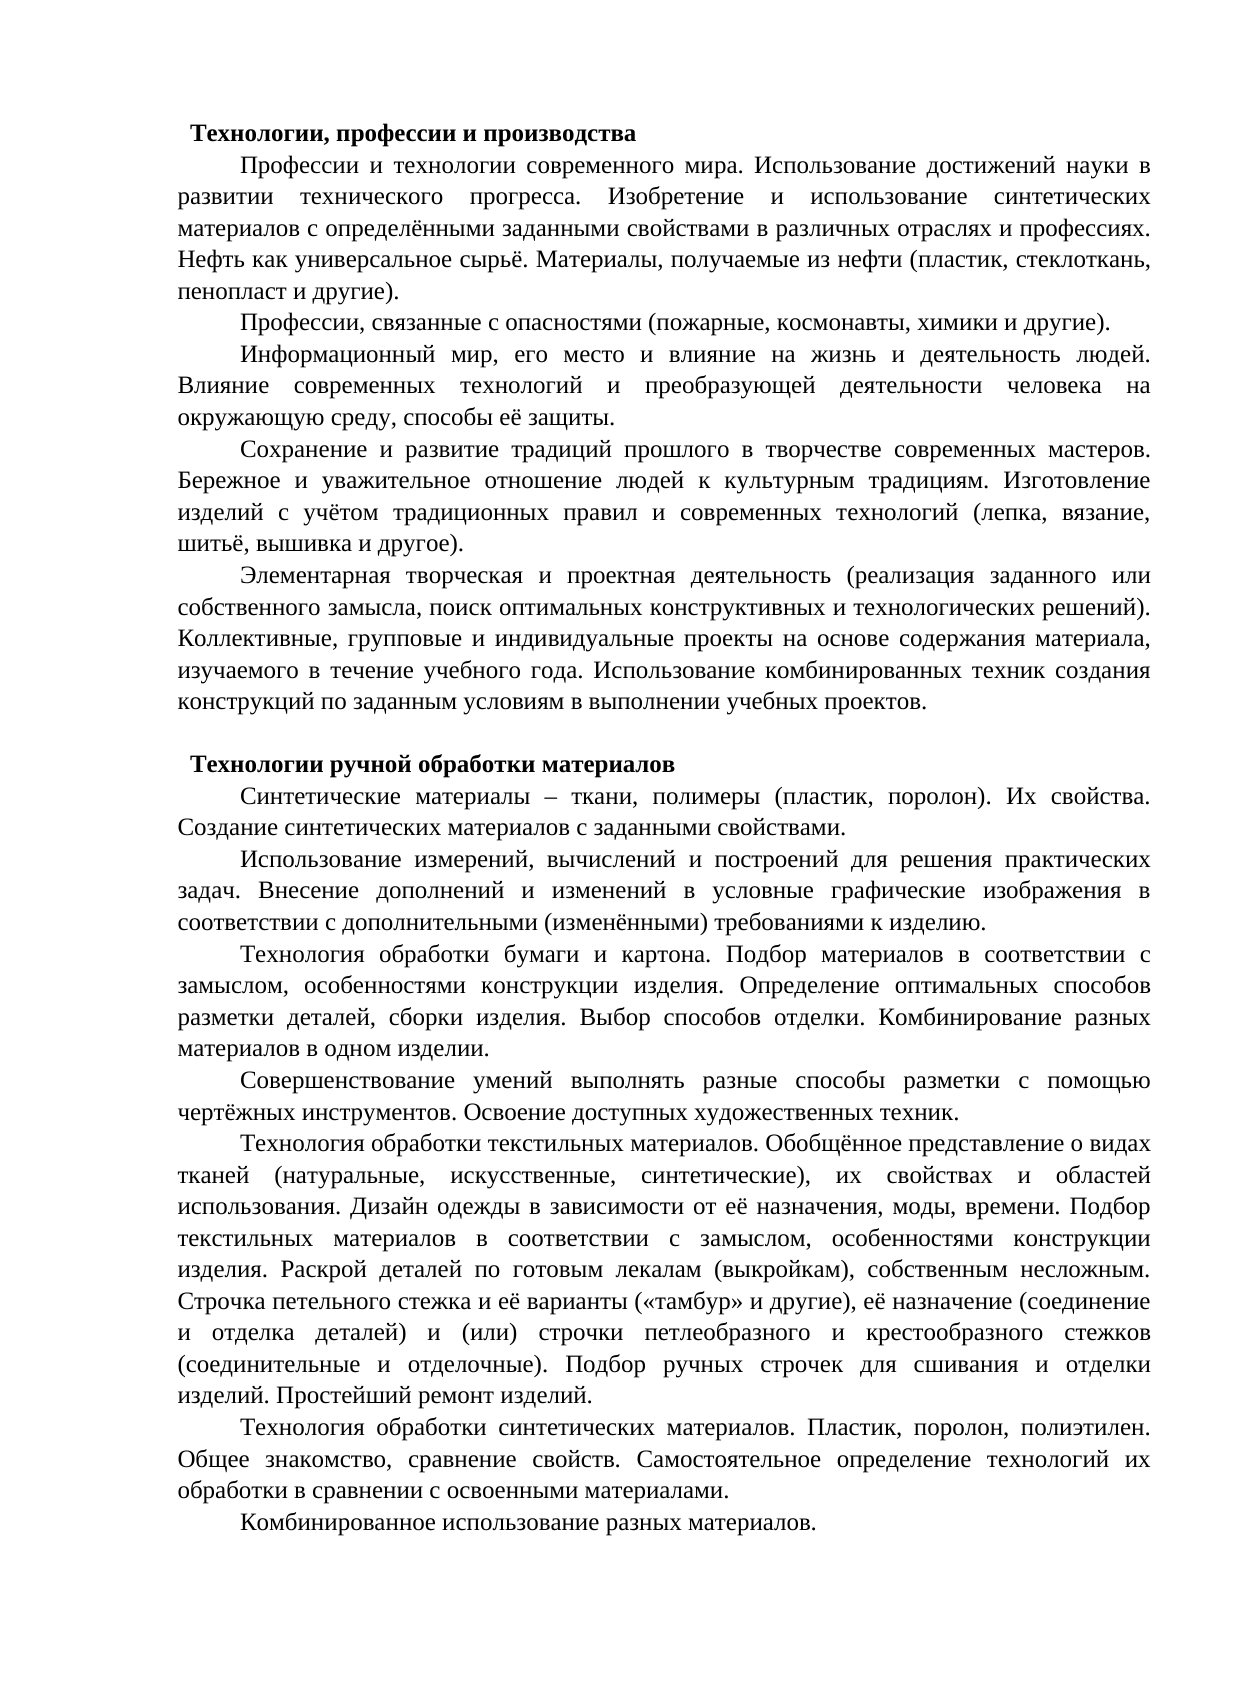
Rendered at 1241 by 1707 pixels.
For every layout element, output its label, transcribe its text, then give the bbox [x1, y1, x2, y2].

text Технология обработки текстильных материалов. Обобщённое представление о видах тканей (натуральные, искусственные, синтетические), их свойствах и областей использования. Дизайн одежды в зависимости от её назначения, моды, времени. Подбор текстильных материалов в соответствии с замыслом, особенностями конструкции изделия. Раскрой деталей по готовым лекалам (выкройкам), собственным несложным. Строчка петельного стежка и её варианты («тамбур» и другие), её назначение (соединение и отделка деталей) и (или) строчки петлеобразного и крестообразного стежков (соединительные и отделочные). Подбор ручных строчек для сшивания и отделки изделий. Простейший ремонт изделий. [177, 1128, 1152, 1409]
text Технология обработки бумаги и картона. Подбор материалов в соответствии с замыслом, особенностями конструкции изделия. Определение оптимальных способов разметки деталей, сборки изделия. Выбор способов отделки. Комбинирование разных материалов в одном изделии. [177, 939, 1152, 1062]
text Сохранение и развитие традиций прошлого в творчестве современных мастеров. Бережное и уважительное отношение людей к культурным традициям. Изготовление изделий с учётом традиционных правил и современных технологий (лепка, вязание, шитьё, вышивка и другое). [177, 434, 1152, 557]
text Технологии ручной обработки материалов [190, 749, 1152, 778]
text Элементарная творческая и проектная деятельность (реализация заданного или собственного замысла, поиск оптимальных конструктивных и технологических решений). Коллективные, групповые и индивидуальные проекты на основе содержания материала, изучаемого в течение учебного года. Использование комбинированных техник создания конструкций по заданным условиям в выполнении учебных проектов. [177, 560, 1152, 715]
text Информационный мир, его место и влияние на жизнь и деятельность людей. Влияние современных технологий и преобразующей деятельности человека на окружающую среду, способы её защиты. [177, 339, 1152, 431]
text Синтетические материалы – ткани, полимеры (пластик, поролон). Их свойства. Создание синтетических материалов с заданными свойствами. [177, 781, 1152, 841]
text Комбинированное использование разных материалов. [177, 1507, 1152, 1536]
text Использование измерений, вычислений и построений для решения практических задач. Внесение дополнений и изменений в условные графические изображения в соответствии с дополнительными (изменёнными) требованиями к изделию. [177, 844, 1152, 936]
text Профессии и технологии современного мира. Использование достижений науки в развитии технического прогресса. Изобретение и использование синтетических материалов с определёнными заданными свойствами в различных отраслях и профессиях. Нефть как универсальное сырьё. Материалы, получаемые из нефти (пластик, стеклоткань, пенопласт и другие). [177, 150, 1152, 305]
text Совершенствование умений выполнять разные способы разметки с помощью чертёжных инструментов. Освоение доступных художественных техник. [177, 1065, 1152, 1125]
text Технология обработки синтетических материалов. Пластик, поролон, полиэтилен. Общее знакомство, сравнение свойств. Самостоятельное определение технологий их обработки в сравнении с освоенными материалами. [177, 1412, 1152, 1504]
text Профессии, связанные с опасностями (пожарные, космонавты, химики и другие). [177, 307, 1152, 336]
text Технологии, профессии и производства [190, 118, 1152, 147]
